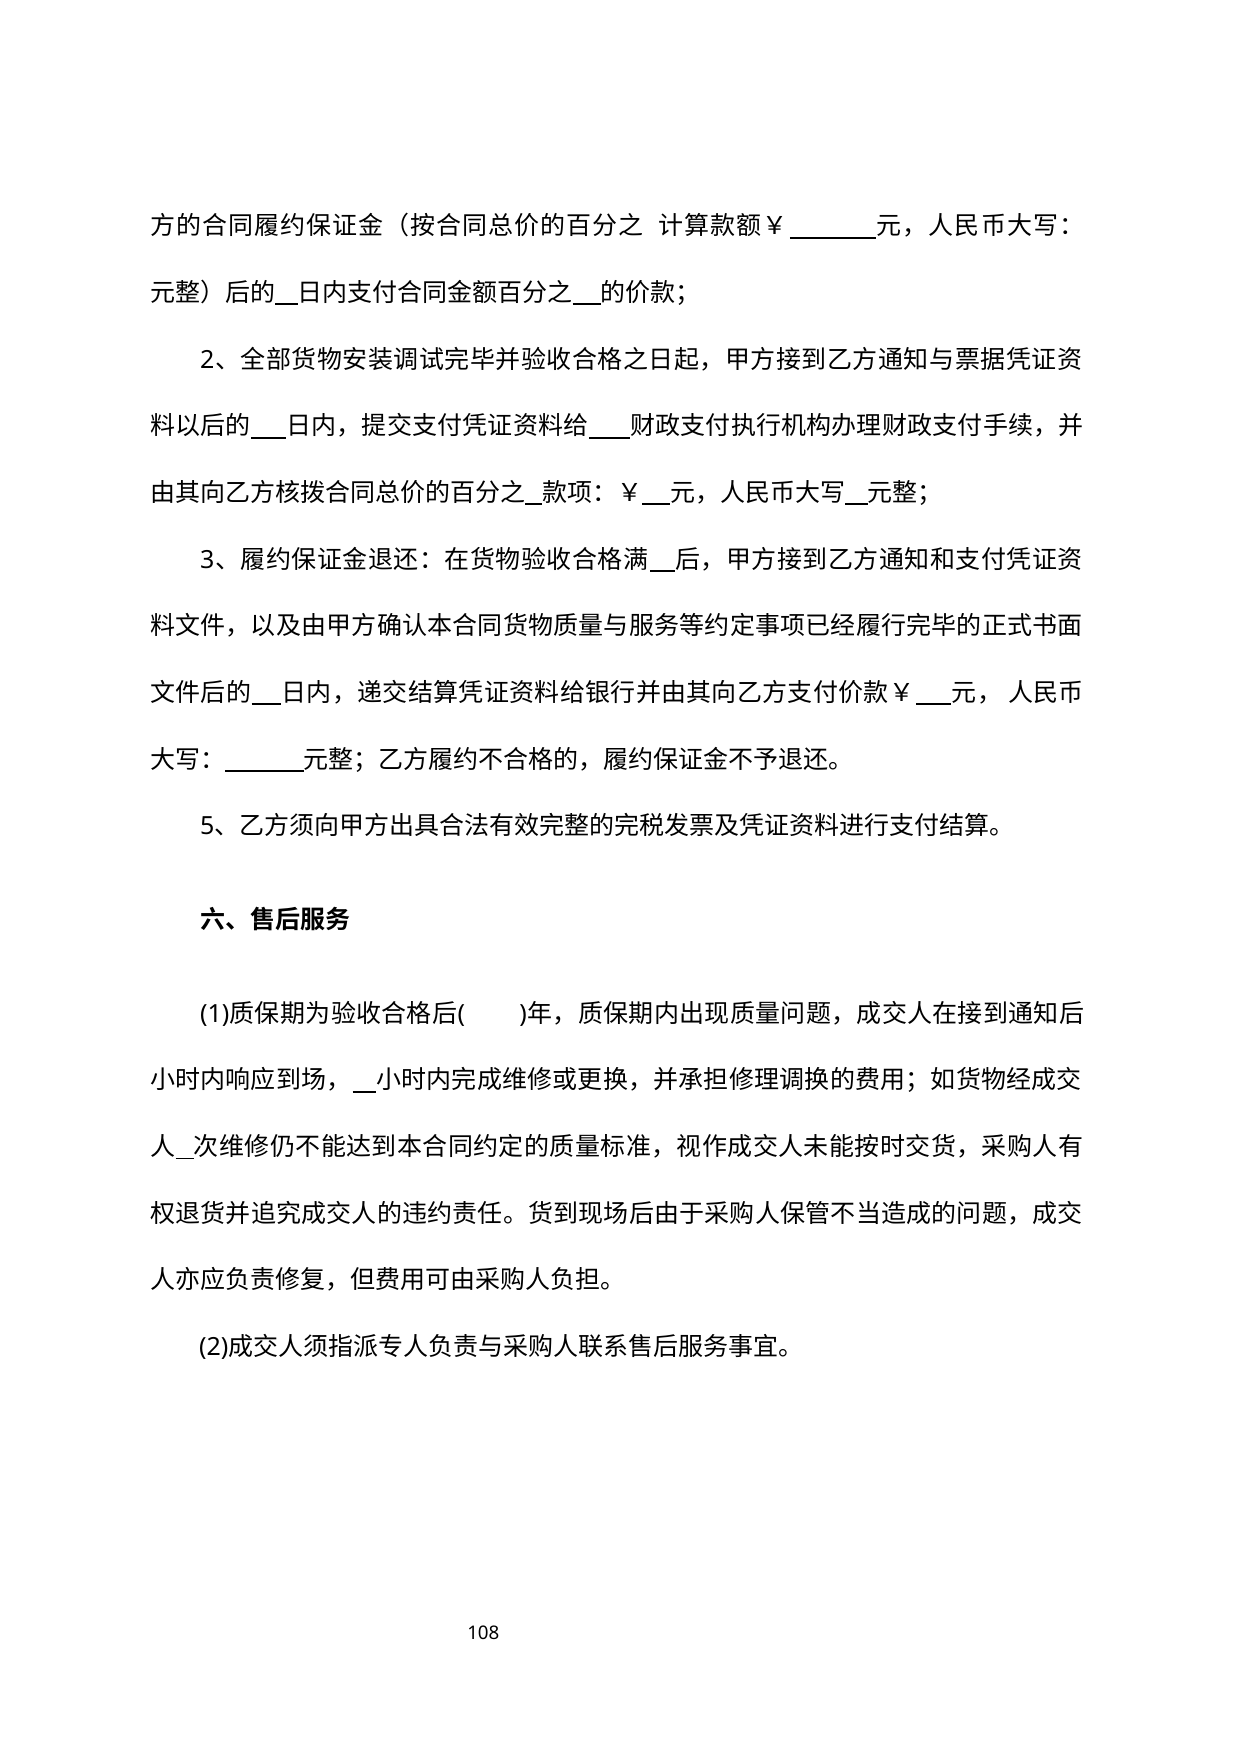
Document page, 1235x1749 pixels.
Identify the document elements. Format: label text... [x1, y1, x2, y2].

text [150, 191, 1084, 324]
text 3、履约保证金退还：在货物验收合格满 后，甲方接到乙方通知和支付凭证资料文件，以及由甲方确认本合同货物质量与服务等约定事项已经履行完毕的正式书面文件后的 日内，递交结算凭证资料给银行并由其向乙方支付价款￥ 元， 人民币大写： 元整；乙方履约不合格的，履约保证金不予退还。 [150, 524, 1084, 791]
text (2)成交人须指派专人负责与采购人联系售后服务事宜。 [150, 1311, 1084, 1378]
text 5、乙方须向甲方出具合法有效完整的完税发票及凭证资料进行支付结算。 [150, 791, 1084, 857]
text (1)质保期为验收合格后( )年，质保期内出现质量问题，成交人在接到通知后 小时内响应到场， 小时内完成维修或更换，并承担修理调换的费用；如货物经成交人 次维修仍不能达到本合同约定的质量标准，视作成交人未能按时交货，采购人有权退货并追究成交人的违约责任。货到现场后由于采购人保管不当造成的问题，成交人亦应负责修复，但费用可由采购人负担。 [150, 978, 1084, 1311]
subtitle 六、售后服务 [150, 884, 1084, 951]
text 2、全部货物安装调试完毕并验收合格之日起，甲方接到乙方通知与票据凭证资料以后的 日内，提交支付凭证资料给 财政支付执行机构办理财政支付手续，并由其向乙方核拨合同总价的百分之 款项：￥ 元，人民币大写 元整； [150, 324, 1084, 524]
